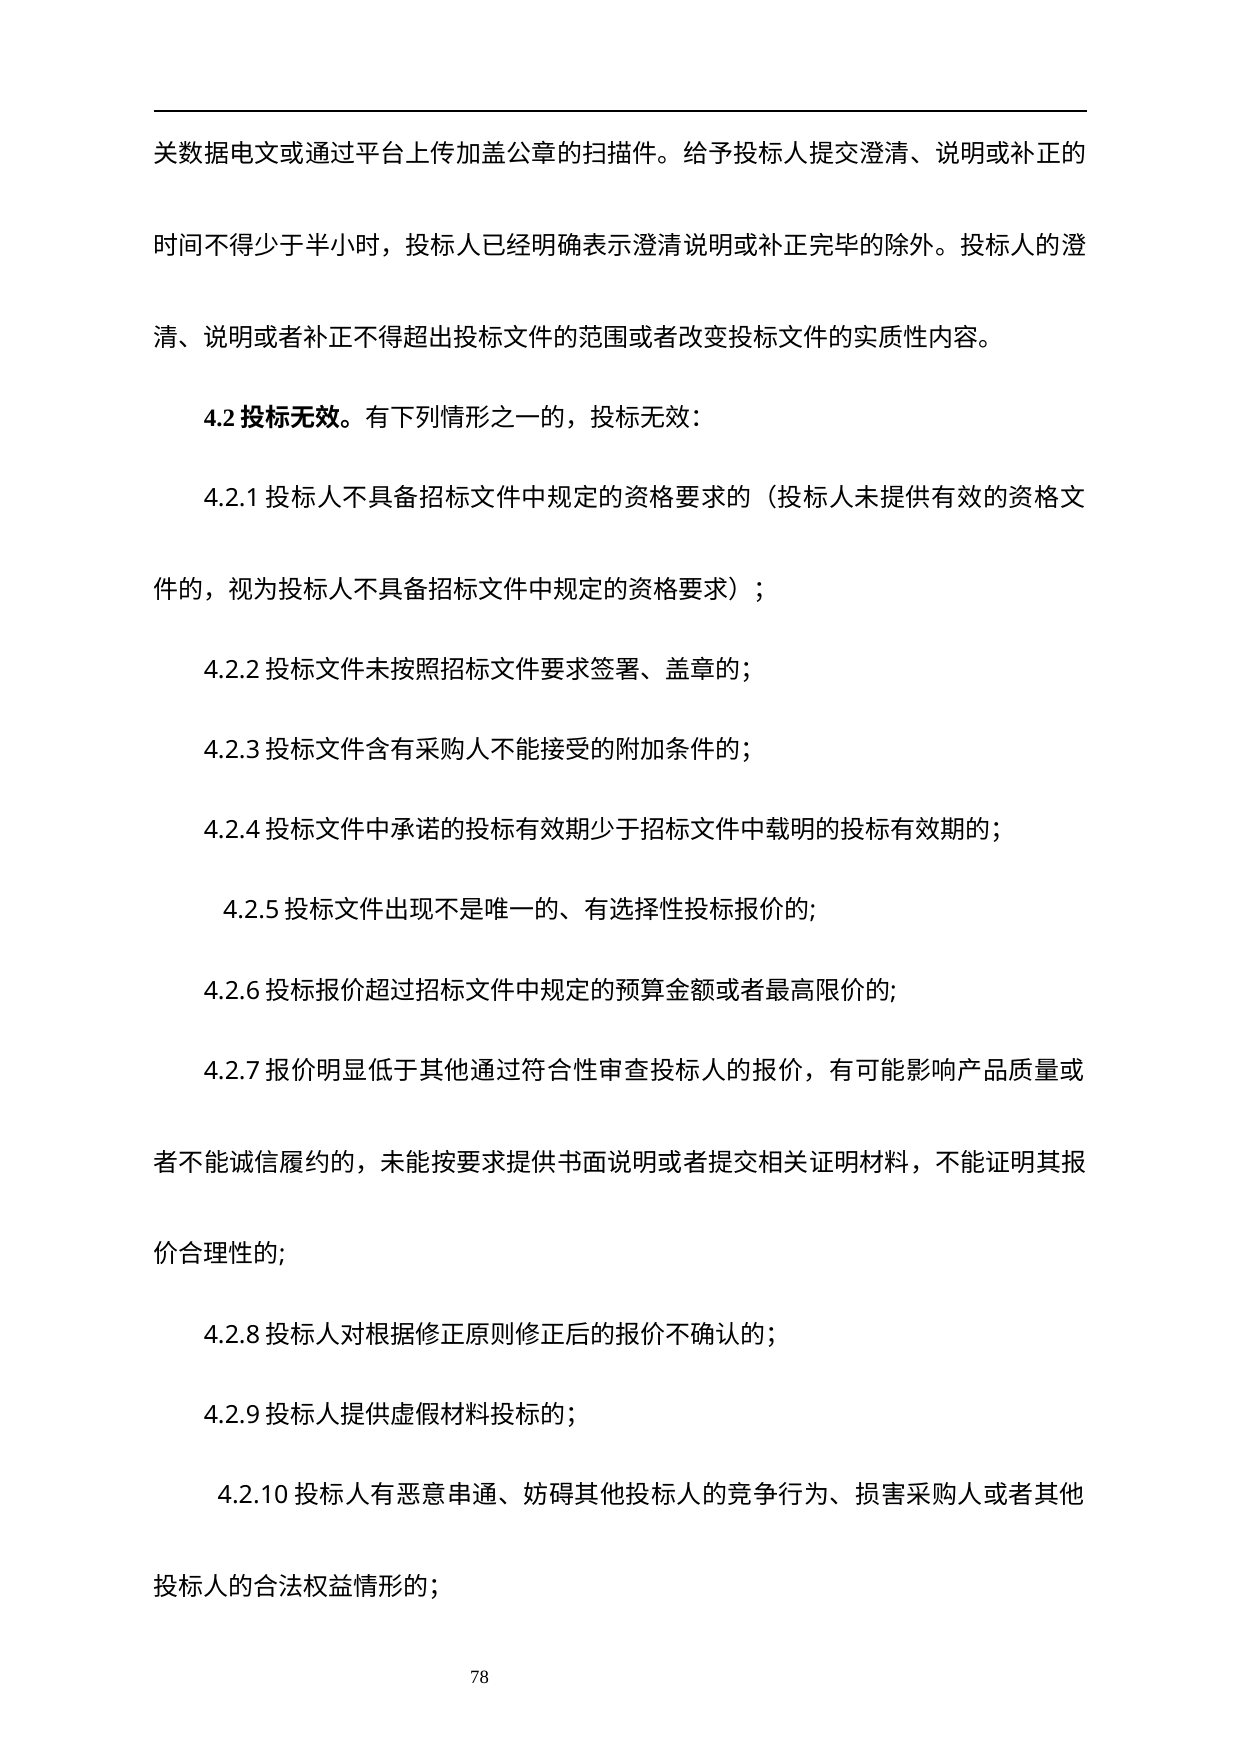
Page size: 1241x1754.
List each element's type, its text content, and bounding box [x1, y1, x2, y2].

text 4.2.5投标文件出现不是唯一的、有选择性投标报价的; [153, 875, 1087, 941]
text 4.2.4投标文件中承诺的投标有效期少于招标文件中载明的投标有效期的； [153, 795, 1087, 861]
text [153, 119, 1087, 368]
text 4.2.3投标文件含有采购人不能接受的附加条件的； [153, 715, 1087, 781]
text 4.2.8投标人对根据修正原则修正后的报价不确认的； [153, 1299, 1087, 1365]
text 4.2.9投标人提供虚假材料投标的； [153, 1379, 1087, 1445]
text 4.2.1投标人不具备招标文件中规定的资格要求的（投标人未提供有效的资格文件的，视为投标人不具备招标文件中规定的资格要求）； [153, 463, 1087, 621]
text 4.2.2投标文件未按照招标文件要求签署、盖章的； [153, 635, 1087, 701]
text 4.2.6投标报价超过招标文件中规定的预算金额或者最高限价的; [153, 955, 1087, 1021]
text 4.2.10投标人有恶意串通、妨碍其他投标人的竞争行为、损害采购人或者其他投标人的合法权益情形的； [153, 1459, 1087, 1617]
text 4.2投标无效。有下列情形之一的，投标无效： [153, 383, 1087, 448]
text 4.2.7报价明显低于其他通过符合性审查投标人的报价，有可能影响产品质量或者不能诚信履约的，未能按要求提供书面说明或者提交相关证明材料，不能证明其报价合理性的; [153, 1036, 1087, 1285]
